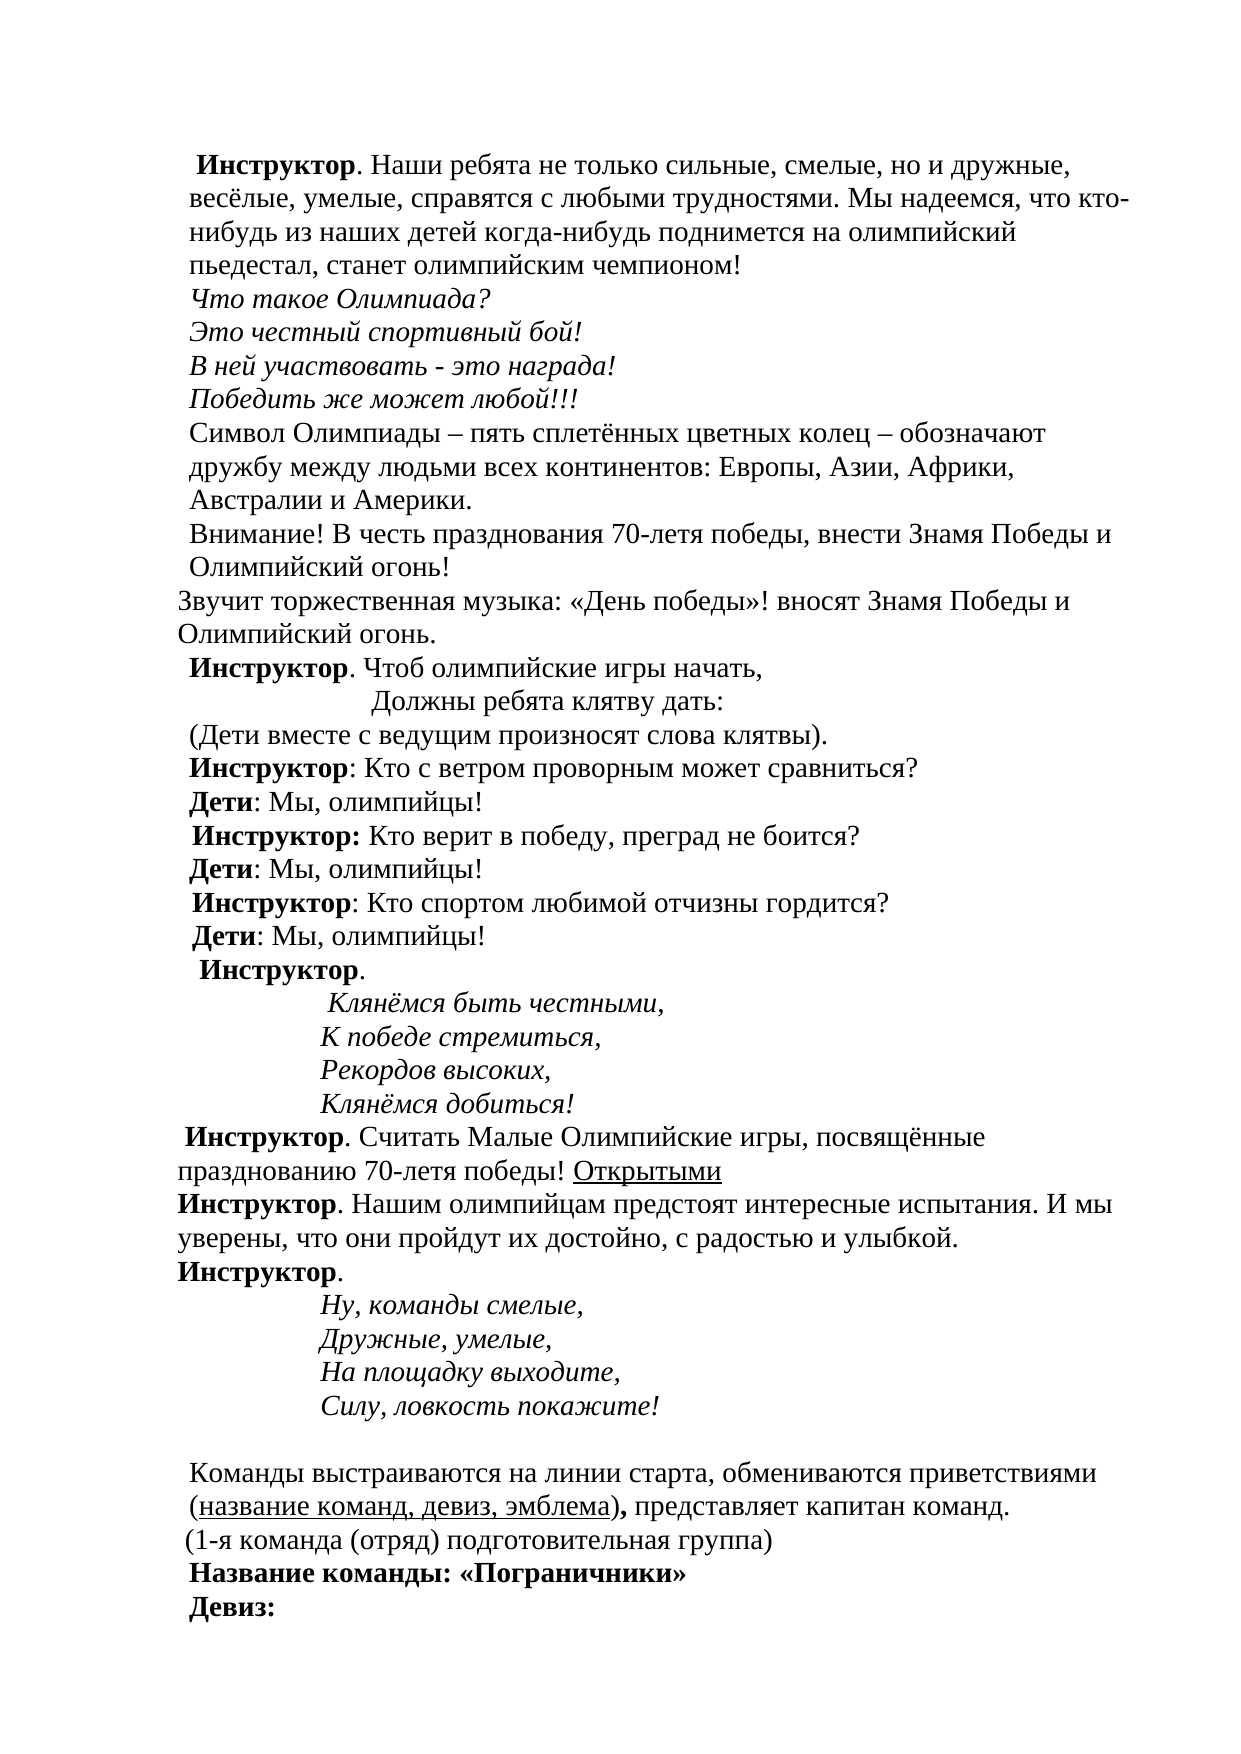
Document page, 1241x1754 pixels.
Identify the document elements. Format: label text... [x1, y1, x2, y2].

text Инструктор: Кто спортом любимой отчизны гордится? [177, 885, 1140, 918]
text Инструктор. Считать Малые Олимпийские игры, посвящённые празднованию 70-летя победы! Открытыми [177, 1119, 1140, 1187]
text Инструктор. [177, 952, 1140, 985]
text Инструктор. Наши ребята не только сильные, смелые, но и дружные, весёлые, умелые, справятся с любыми трудностями. Мы надеемся, что кто-нибудь из наших детей когда-нибудь поднимется на олимпийский пьедестал, станет олимпийским чемпионом! [189, 147, 1140, 281]
text Инструктор: Кто с ветром проворным может сравниться? [189, 751, 1140, 784]
text (Дети вместе с ведущим произносят слова клятвы). [189, 717, 1140, 751]
text Дети: Мы, олимпийцы! [189, 784, 1140, 818]
text Это честный спортивный бой! [189, 314, 1140, 348]
text Рекордов высоких, [189, 1052, 1140, 1086]
text Инструктор. Чтоб олимпийские игры начать, [189, 650, 1140, 683]
text На площадку выходите, [189, 1354, 1140, 1388]
text (1-я команда (отряд) подготовительная группа) [177, 1522, 1140, 1556]
text Что такое Олимпиада? [189, 281, 1140, 314]
text Инструктор. [177, 1254, 1140, 1287]
text Инструктор. Нашим олимпийцам предстоят интересные испытания. И мы уверены, что они пройдут их достойно, с радостью и улыбкой. [177, 1187, 1140, 1254]
text Инструктор: Кто верит в победу, преград не боится? [177, 818, 1140, 851]
text Дети: Мы, олимпийцы! [177, 918, 1140, 952]
text Дети: Мы, олимпийцы! [189, 851, 1140, 885]
text Название команды: «Пограничники» Девиз: [189, 1556, 1140, 1623]
text К победе стремиться, [189, 1019, 1140, 1052]
text Клянёмся добиться! [189, 1086, 1140, 1119]
text Победить же может любой!!! [189, 382, 1140, 415]
text Внимание! В честь празднования 70-летя победы, внести Знамя Победы и Олимпийский огонь! [189, 516, 1140, 583]
text Дружные, умелые, [189, 1321, 1140, 1354]
text Силу, ловкость покажите! [189, 1388, 1140, 1421]
text Команды выстраиваются на линии старта, обмениваются приветствиями (название команд, девиз, эмблема), представляет капитан команд. [189, 1455, 1140, 1522]
text Символ Олимпиады – пять сплетённых цветных колец – обозначают дружбу между людьми всех континентов: Европы, Азии, Африки, Австралии и Америки. [189, 415, 1140, 516]
text Звучит торжественная музыка: «День победы»! вносят Знамя Победы и Олимпийский огонь. [177, 583, 1140, 650]
text Клянёмся быть честными, [189, 985, 1140, 1019]
text Должны ребята клятву дать: [189, 683, 1140, 717]
text В ней участвовать - это награда! [189, 348, 1140, 382]
text Ну, команды смелые, [189, 1287, 1140, 1321]
